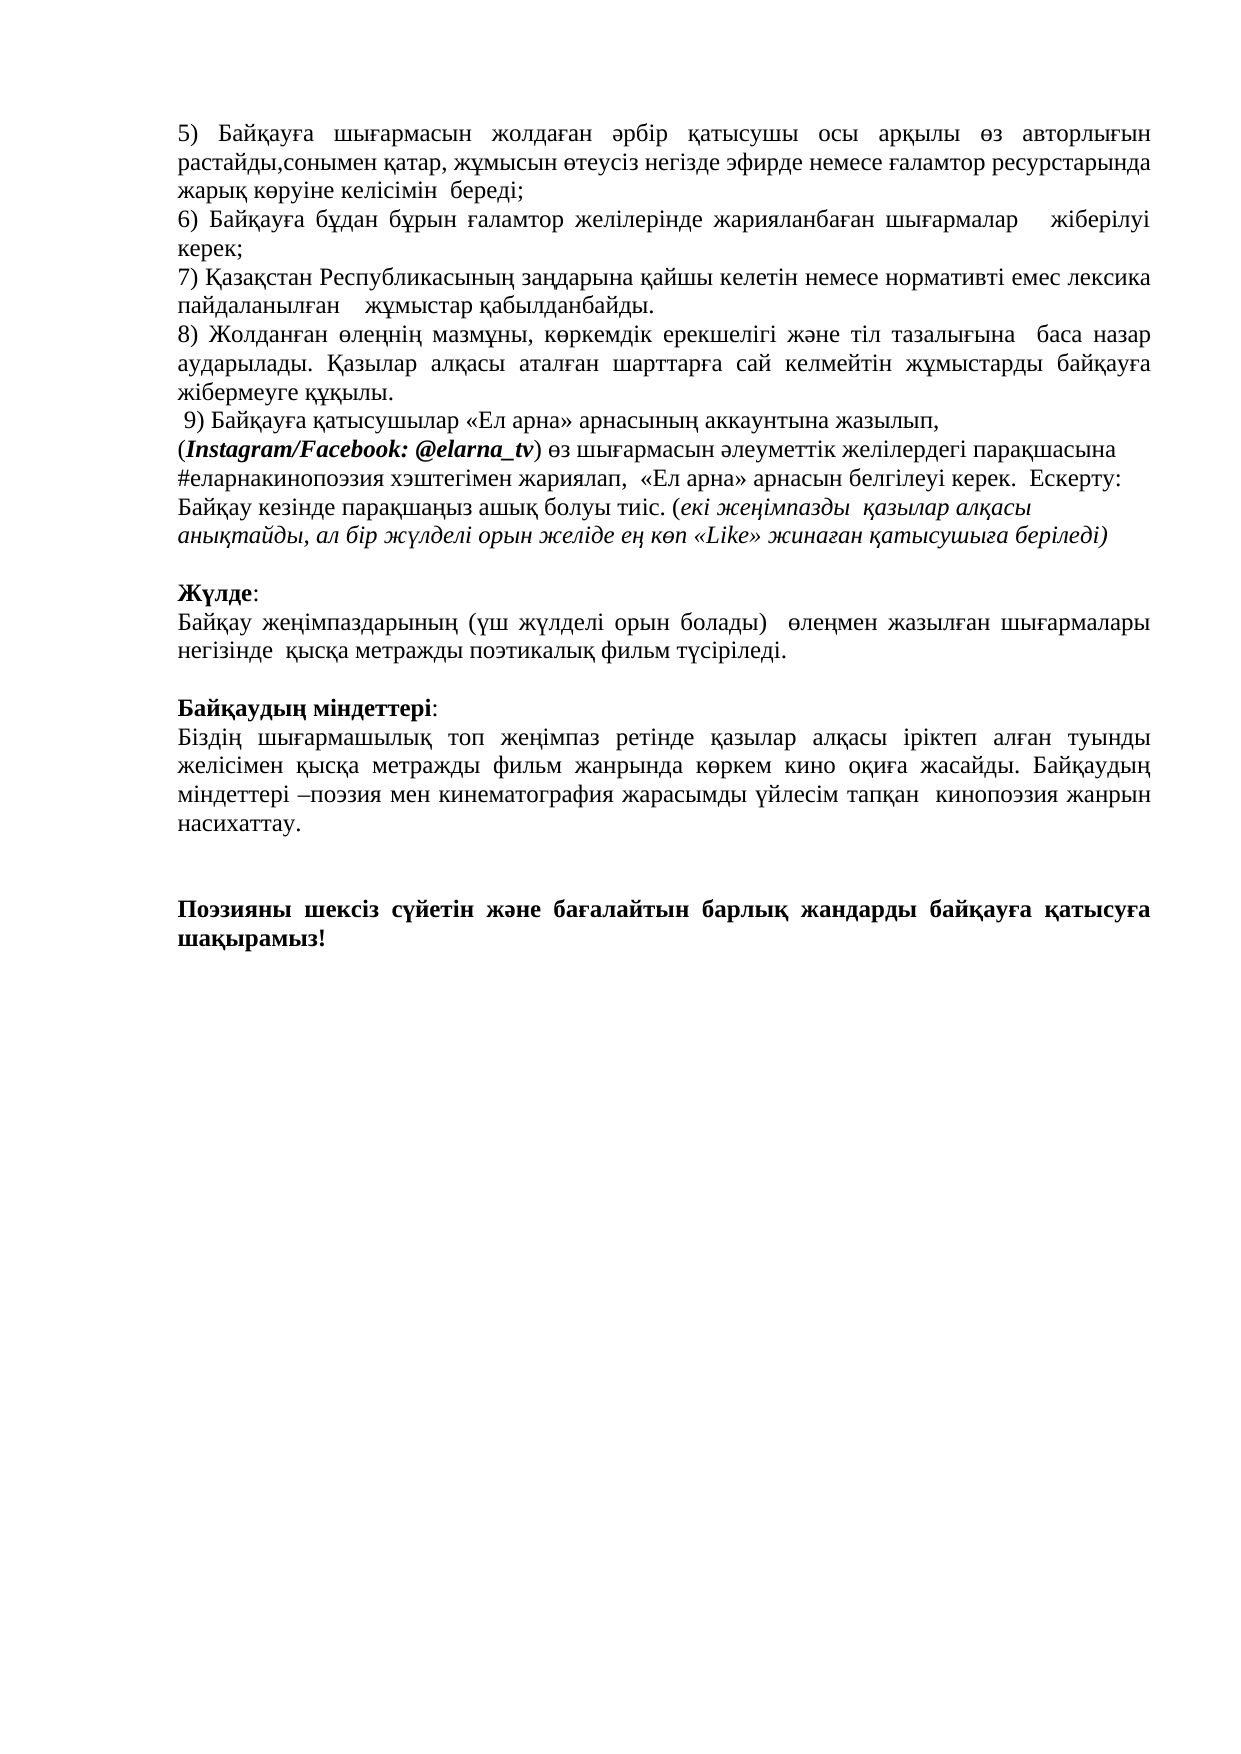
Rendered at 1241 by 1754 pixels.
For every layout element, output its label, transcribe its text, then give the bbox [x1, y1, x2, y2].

text Біздің шығармашылық топ жеңімпаз ретінде қазылар алқасы іріктеп алған туынды желісімен қысқа метражды фильм жанрында көркем кино оқиға жасайды. Байқаудың міндеттері –поэзия мен кинематография жарасымды үйлесім тапқан кинопоэзия жанрын насихаттау. [177, 722, 1152, 837]
text 8) Жолданған өлеңнің мазмұны, көркемдік ерекшелігі және тіл тазалығына баса назар аударылады. Қазылар алқасы аталған шарттарға сай келмейтін жұмыстарды байқауға жібермеуге құқылы. [177, 319, 1152, 406]
text 9) Байқауға қатысушылар «Ел арна» арнасының аккаунтына жазылып, (Instagram/Facebook: @elarna_tv) өз шығармасын әлеуметтік желілердегі парақшасына #еларнакинопоэзия хэштегімен жариялап, «Ел арна» арнасын белгілеуі керек. Ескерту: Байқау кезінде парақшаңыз ашық болуы тиіс. (екі жеңімпазды қазылар алқасы анықтайды, ал бір жүлделі орын желіде ең көп «Like» жинаған қатысушыға беріледі) [177, 406, 1152, 549]
text Жүлде: [177, 578, 1152, 607]
text 6) Байқауға бұдан бұрын ғаламтор желілерінде жарияланбаған шығармалар жіберілуі керек; [177, 204, 1152, 262]
text Поэзияны шексіз сүйетін және бағалайтын барлық жандарды байқауға қатысуға шақырамыз! [177, 894, 1152, 952]
text 5) Байқауға шығармасын жолдаған әрбір қатысушы осы арқылы өз авторлығын растайды,сонымен қатар, жұмысын өтеусіз негізде эфирде немесе ғаламтор ресурстарында жарық көруіне келісімін береді; [177, 118, 1152, 204]
text Байқаудың міндеттері: [177, 693, 1152, 722]
text 7) Қазақстан Республикасының заңдарына қайшы келетін немесе нормативті емес лексика пайдаланылған жұмыстар қабылданбайды. [177, 262, 1152, 319]
text Байқау жеңімпаздарының (үш жүлделі орын болады) өлеңмен жазылған шығармалары негізінде қысқа метражды поэтикалық фильм түсіріледі. [177, 607, 1152, 664]
